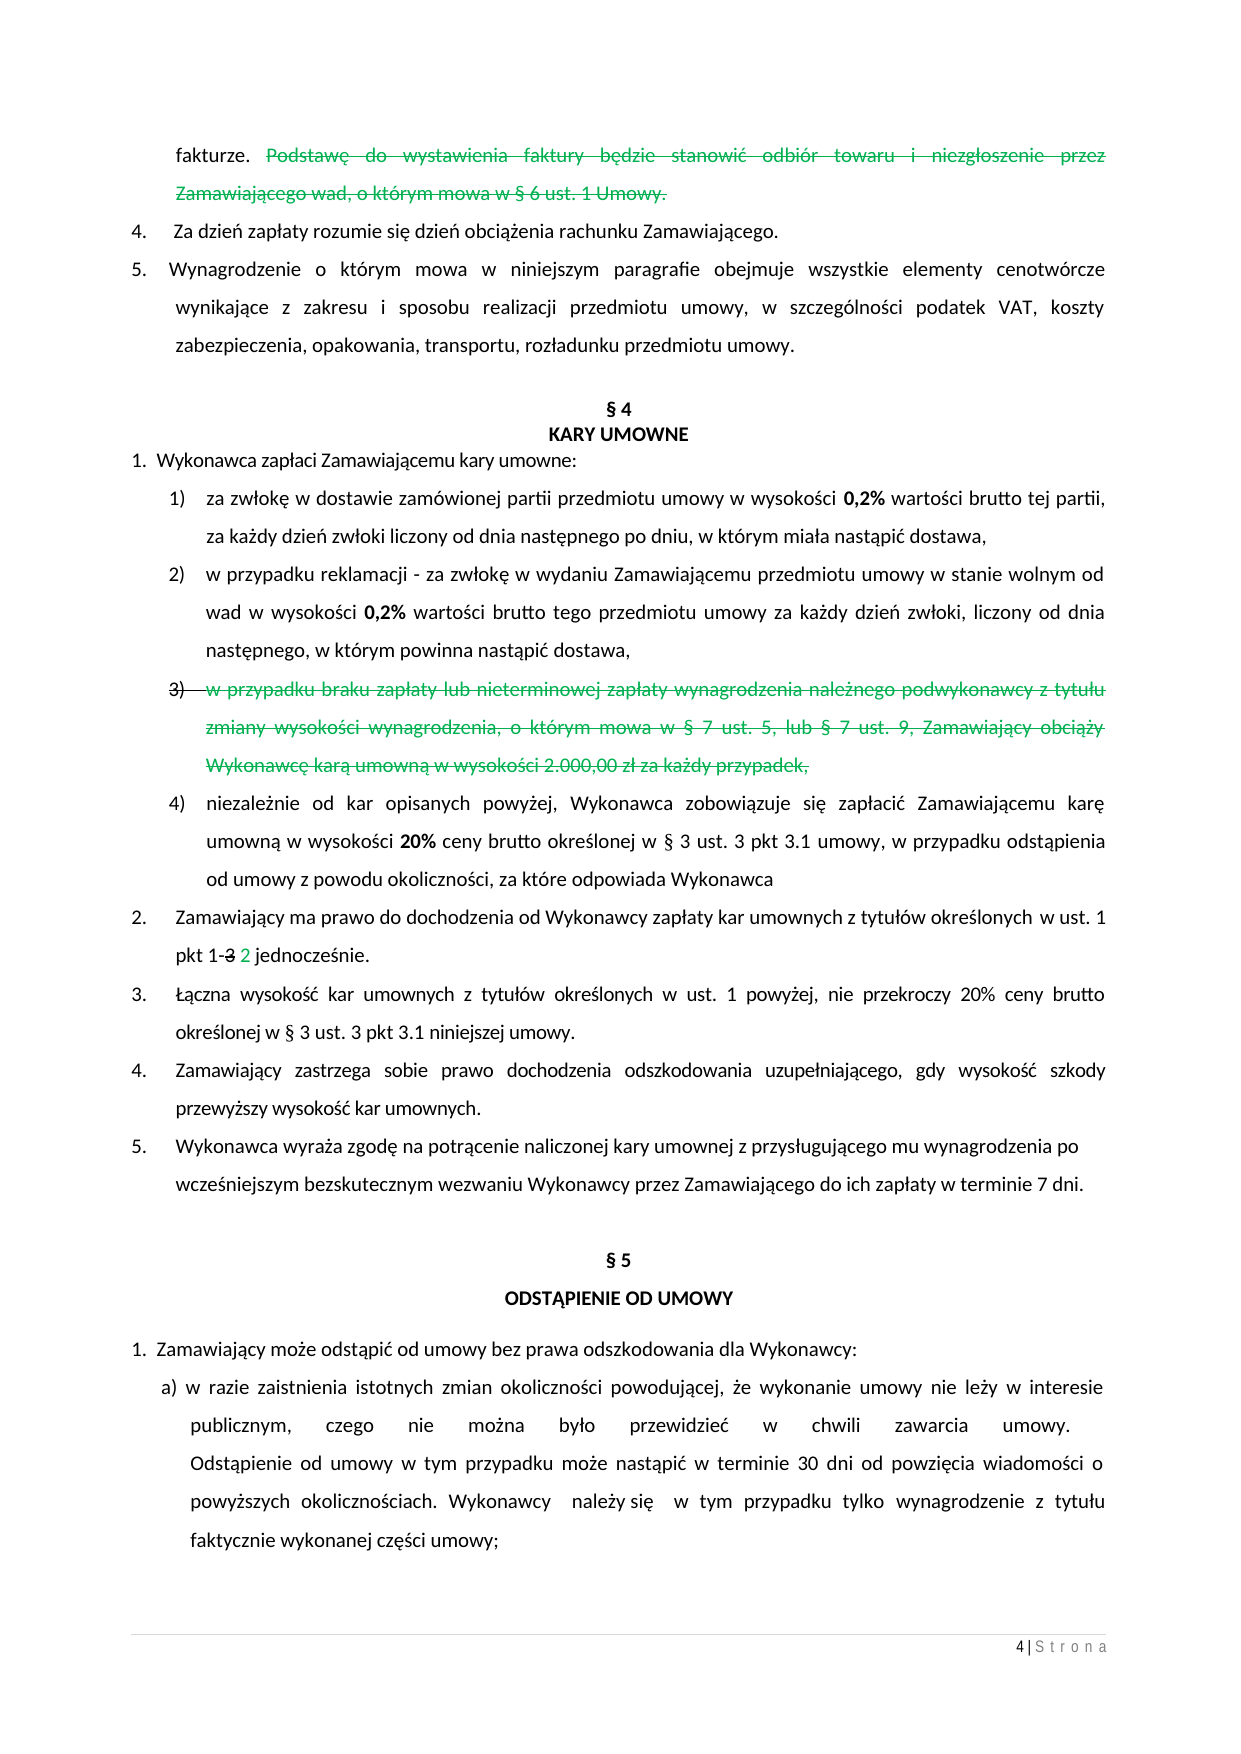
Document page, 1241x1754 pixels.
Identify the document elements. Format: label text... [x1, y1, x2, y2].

list Wynagrodzenie o którym mowa w niniejszym paragrafie obejmuje wszystkie elementy cenotwórcze wynikające z zakresu i sposobu realizacji przedmiotu umowy, w szczególności podatek VAT, koszty zabezpieczenia, opakowania, transportu, rozładunku przedmiotu umowy. [131, 256, 1106, 358]
text § 5 [131, 1247, 1105, 1273]
list Wykonawca wyraża zgodę na potrącenie naliczonej kary umownej z przysługującego mu wynagrodzenia po wcześniejszym bezskutecznym wezwaniu Wykonawcy przez Zamawiającego do ich zapłaty w terminie 7 dni. [131, 1133, 1106, 1197]
list niezależnie od kar opisanych powyżej, Wykonawca zobowiązuje się zapłacić Zamawiającemu karę umowną w wysokości 20% ceny brutto określonej w 3 ust. 3 pkt 3.1 umowy, w przypadku odstąpienia od umowy z powodu okoliczności, za które odpowiada Wykonawca [169, 790, 1106, 892]
list Za dzień zapłaty rozumie się dzień obciążenia rachunku Zamawiającego. [131, 218, 1106, 244]
list Zamawiający zastrzega sobie prawo dochodzenia odszkodowania uzupełniającego, gdy wysokość szkody przewyższy wysokość kar umownych. [131, 1057, 1106, 1121]
text a) w razie zaistnienia istotnych zmian okoliczności powodującej, że wykonanie umowy nie leży w interesie publicznym, czego nie można było przewidzieć w chwili zawarcia umowy. Odstąpienie od umowy w tym przypadku może nastąpić w terminie 30 dni od powzięcia wiadomości o powyższych okolicznościach. Wykonawcy należy się w tym przypadku tylko wynagrodzenie z tytułu faktycznie wykonanej części umowy; [161, 1374, 1106, 1552]
list za zwłokę w dostawie zamówionej partii przedmiotu umowy w wysokości 0,2% wartości brutto tej partii, za każdy dzień zwłoki liczony od dnia następnego po dniu, w którym miała nastąpić dostawa, [169, 485, 1106, 549]
text 1. Zamawiający może odstąpić od umowy bez prawa odszkodowania dla Wykonawcy: [131, 1336, 1106, 1362]
text KARY UMOWNE [131, 422, 1106, 447]
list Łączna wysokość kar umownych z tytułów określonych w ust. 1 powyżej, nie przekroczy 20% ceny brutto określonej w 3 ust. 3 pkt 3.1 niniejszej umowy. [131, 981, 1106, 1044]
text 1. Wykonawca zapłaci Zamawiającemu kary umowne: [131, 447, 1106, 472]
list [131, 142, 1106, 206]
list w przypadku reklamacji - za zwłokę w wydaniu Zamawiającemu przedmiotu umowy w stanie wolnym od wad w wysokości 0,2% wartości brutto tego przedmiotu umowy za każdy dzień zwłoki, liczony od dnia następnego, w którym powinna nastąpić dostawa, [168, 561, 1106, 663]
text ODSTĄPIENIE OD UMOWY [131, 1285, 1106, 1311]
list w przypadku braku zapłaty lub nieterminowej zapłaty wynagrodzenia należnego podwykonawcy z tytułu zmiany wysokości wynagrodzenia, o którym mowa w § 7 ust. 5, lub § 7 ust. 9, Zamawiający obciąży Wykonawcę karą umowną w wysokości 2.000,00 zł za każdy przypadek, [168, 691, 1106, 777]
text § 4 [131, 396, 1106, 422]
list Zamawiający ma prawo do dochodzenia od Wykonawcy zapłaty kar umownych z tytułów określonych w ust. 1 pkt 1-3 2 jednocześnie. [131, 904, 1106, 968]
